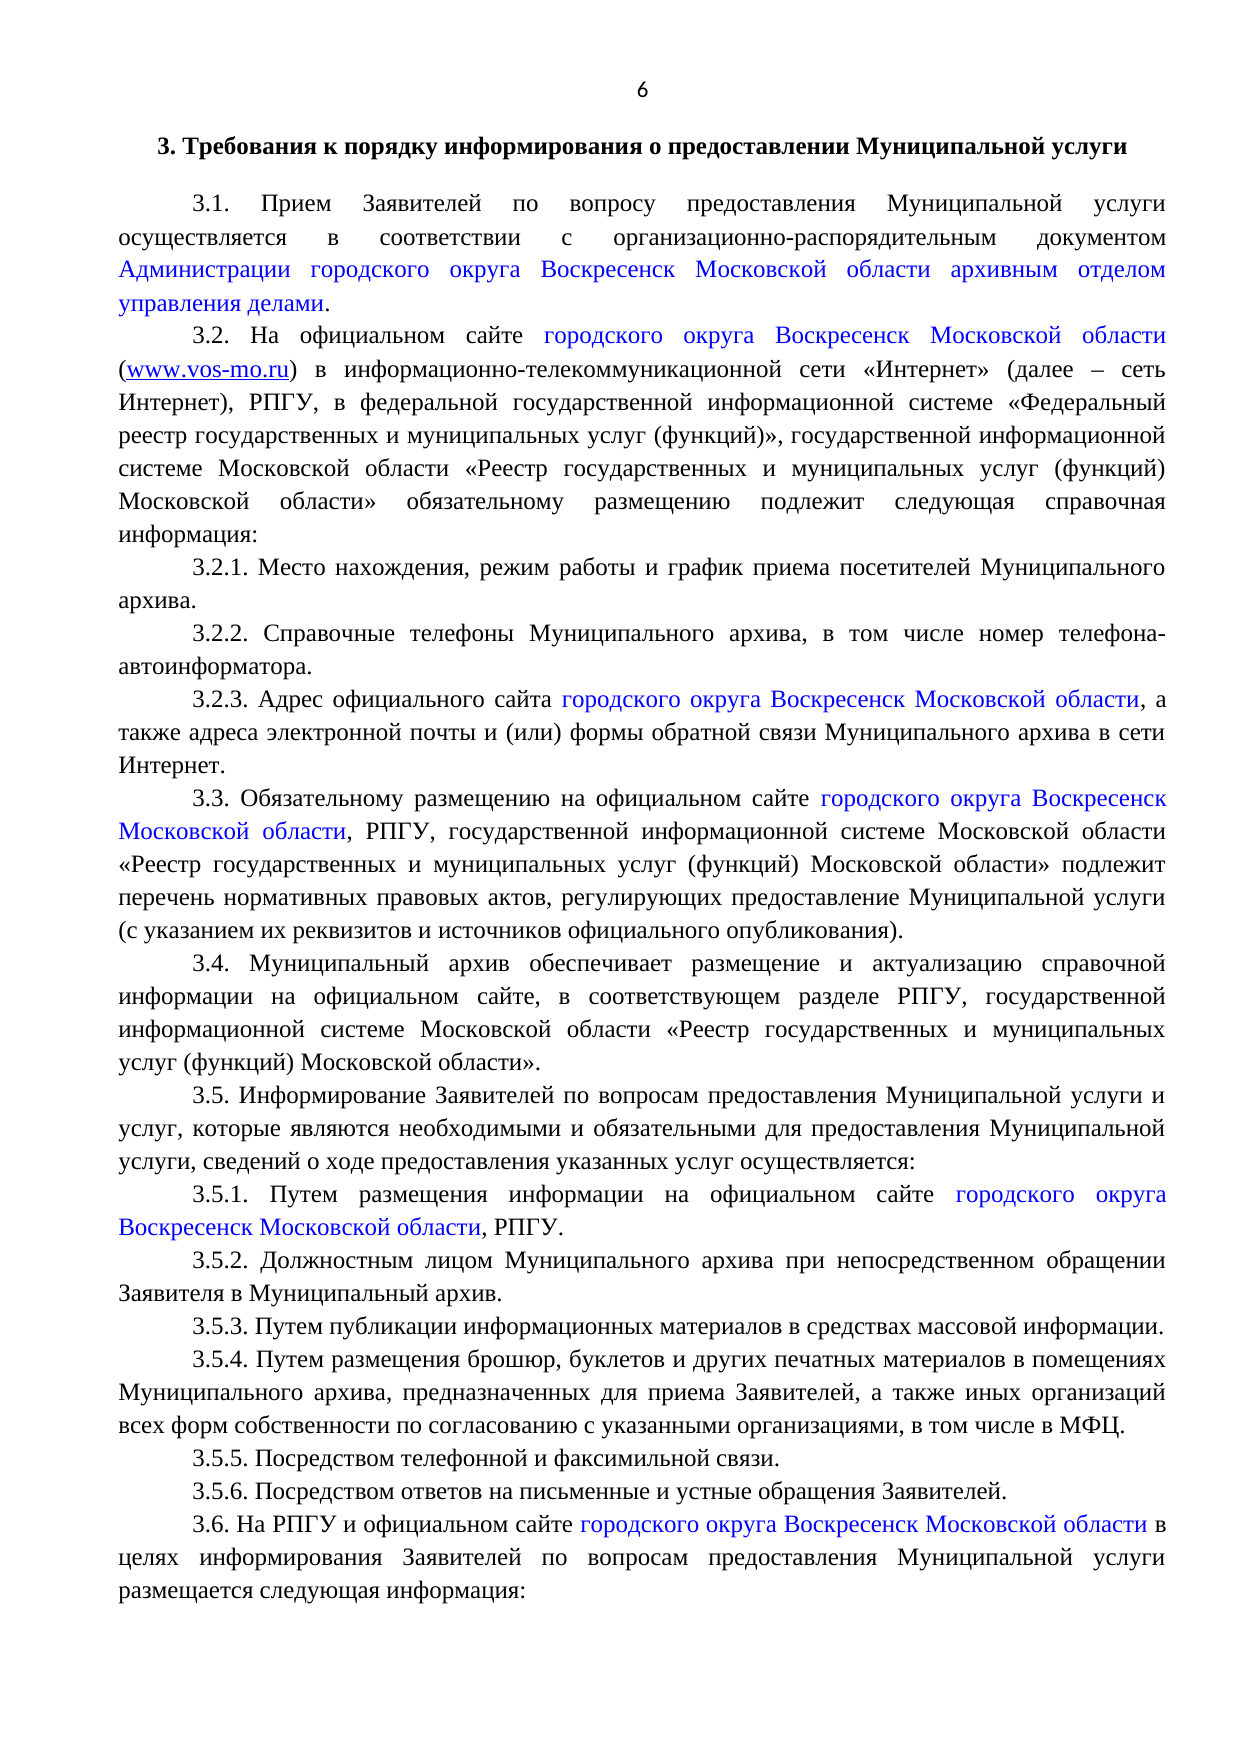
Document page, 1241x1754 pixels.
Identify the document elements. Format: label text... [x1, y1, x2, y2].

text 3.2.2. Справочные телефоны Муниципального архива, в том числе номер телефона-автоинформатора. [118, 618, 1167, 679]
text 3.5.4. Путем размещения брошюр, буклетов и других печатных материалов в помещениях Муниципального архива, предназначенных для приема Заявителей, а также иных организаций всех форм собственности по согласованию с указанными организациями, в том числе в МФЦ. [118, 1344, 1167, 1439]
text 3.6. На РПГУ и официальном сайте городского округа Воскресенск Московской области в целях информирования Заявителей по вопросам предоставления Муниципальной услуги размещается следующая информация: [118, 1509, 1167, 1604]
text 3.5.3. Путем публикации информационных материалов в средствах массовой информации. [118, 1311, 1167, 1340]
text 3.5.1. Путем размещения информации на официальном сайте городского округа Воскресенск Московской области, РПГУ. [118, 1179, 1167, 1241]
text 3. Требования к порядку информирования о предоставлении Муниципальной услуги [118, 131, 1167, 160]
text 3.2. На официальном сайте городского округа Воскресенск Московской области (www.vos-mo.ru) в информационно-телекоммуникационной сети «Интернет» (далее – сеть Интернет), РПГУ, в федеральной государственной информационной системе «Федеральный реестр государственных и муниципальных услуг (функций)», государственной информационной системе Московской области «Реестр государственных и муниципальных услуг (функций) Московской области» обязательному размещению подлежит следующая справочная информация: [118, 321, 1167, 547]
text 3.3. Обязательному размещению на официальном сайте городского округа Воскресенск Московской области, РПГУ, государственной информационной системе Московской области «Реестр государственных и муниципальных услуг (функций) Московской области» подлежит перечень нормативных правовых актов, регулирующих предоставление Муниципальной услуги (с указанием их реквизитов и источников официального опубликования). [118, 783, 1167, 944]
text 3.5. Информирование Заявителей по вопросам предоставления Муниципальной услуги и услуг, которые являются необходимыми и обязательными для предоставления Муниципальной услуги, сведений о ходе предоставления указанных услуг осуществляется: [118, 1080, 1167, 1175]
text 3.5.6. Посредством ответов на письменные и устные обращения Заявителей. [118, 1476, 1167, 1505]
text 3.2.1. Место нахождения, режим работы и график приема посетителей Муниципального архива. [118, 552, 1167, 613]
text 3.5.2. Должностным лицом Муниципального архива при непосредственном обращении Заявителя в Муниципальный архив. [118, 1245, 1167, 1307]
text 3.4. Муниципальный архив обеспечивает размещение и актуализацию справочной информации на официальном сайте, в соответствующем разделе РПГУ, государственной информационной системе Московской области «Реестр государственных и муниципальных услуг (функций) Московской области». [118, 948, 1167, 1076]
text 3.2.3. Адрес официального сайта городского округа Воскресенск Московской области, а также адреса электронной почты и (или) формы обратной связи Муниципального архива в сети Интернет. [118, 684, 1167, 779]
text 3.1. Прием Заявителей по вопросу предоставления Муниципальной услуги осуществляется в соответствии с организационно-распорядительным документом Администрации городского округа Воскресенск Московской области архивным отделом управления делами. [118, 188, 1167, 316]
text 3.5.5. Посредством телефонной и факсимильной связи. [118, 1443, 1167, 1472]
